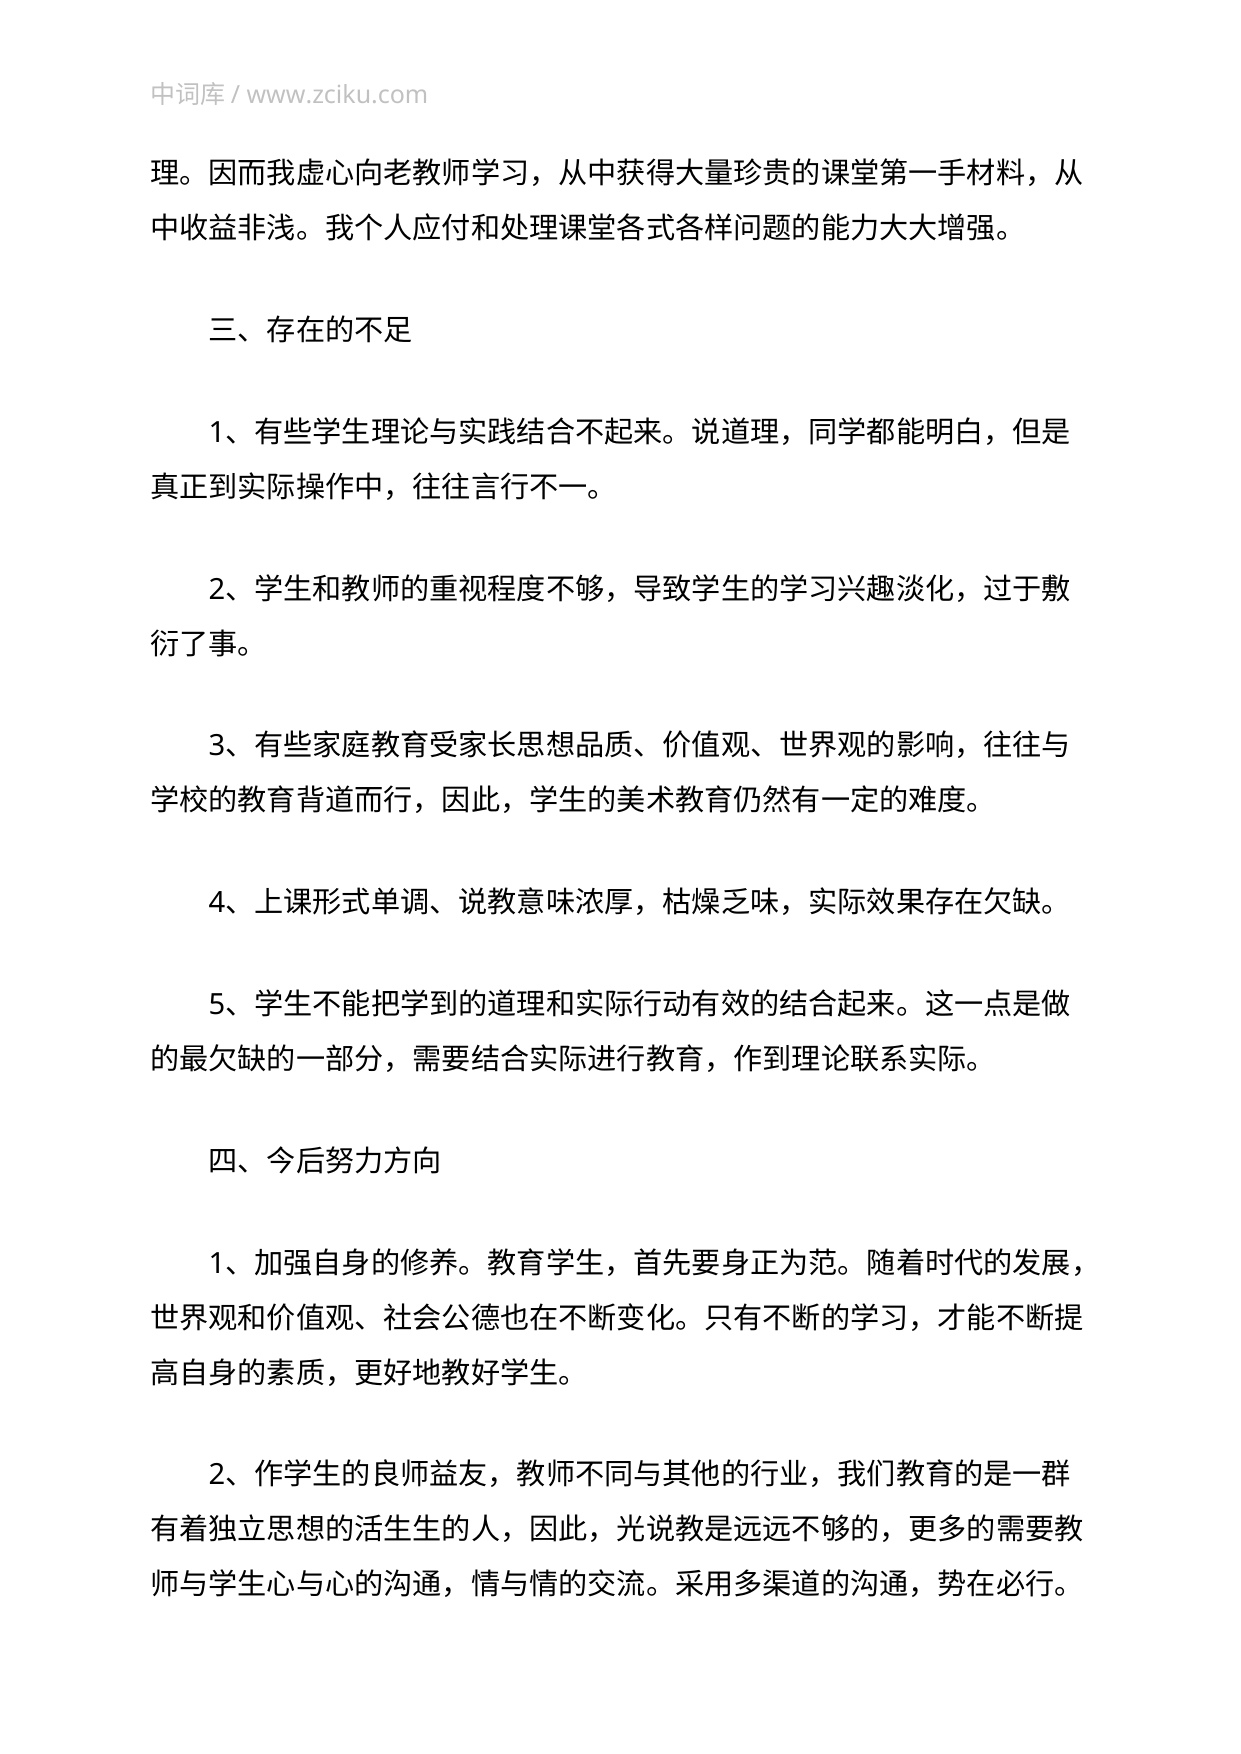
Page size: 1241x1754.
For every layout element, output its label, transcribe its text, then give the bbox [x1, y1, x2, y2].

text 三、存在的不足 [150, 307, 1090, 349]
text 4、上课形式单调、说教意味浓厚，枯燥乏味，实际效果存在欠缺。 [150, 879, 1090, 921]
text 1、有些学生理论与实践结合不起来。说道理，同学都能明白，但是真正到实际操作中，往往言行不一。 [150, 408, 1090, 506]
text 2、学生和教师的重视程度不够，导致学生的学习兴趣淡化，过于敷衍了事。 [150, 565, 1090, 662]
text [150, 150, 1090, 247]
text 5、学生不能把学到的道理和实际行动有效的结合起来。这一点是做的最欠缺的一部分，需要结合实际进行教育，作到理论联系实际。 [150, 981, 1090, 1078]
text 四、今后努力方向 [150, 1137, 1090, 1180]
text 1、加强自身的修养。教育学生，首先要身正为范。随着时代的发展，世界观和价值观、社会公德也在不断变化。只有不断的学习，才能不断提高自身的素质，更好地教好学生。 [150, 1239, 1090, 1391]
text 3、有些家庭教育受家长思想品质、价值观、世界观的影响，往往与学校的教育背道而行，因此，学生的美术教育仍然有一定的难度。 [150, 722, 1090, 819]
text 2、作学生的良师益友，教师不同与其他的行业，我们教育的是一群有着独立思想的活生生的人，因此，光说教是远远不够的，更多的需要教师与学生心与心的沟通，情与情的交流。采用多渠道的沟通，势在必行。 [150, 1451, 1090, 1603]
